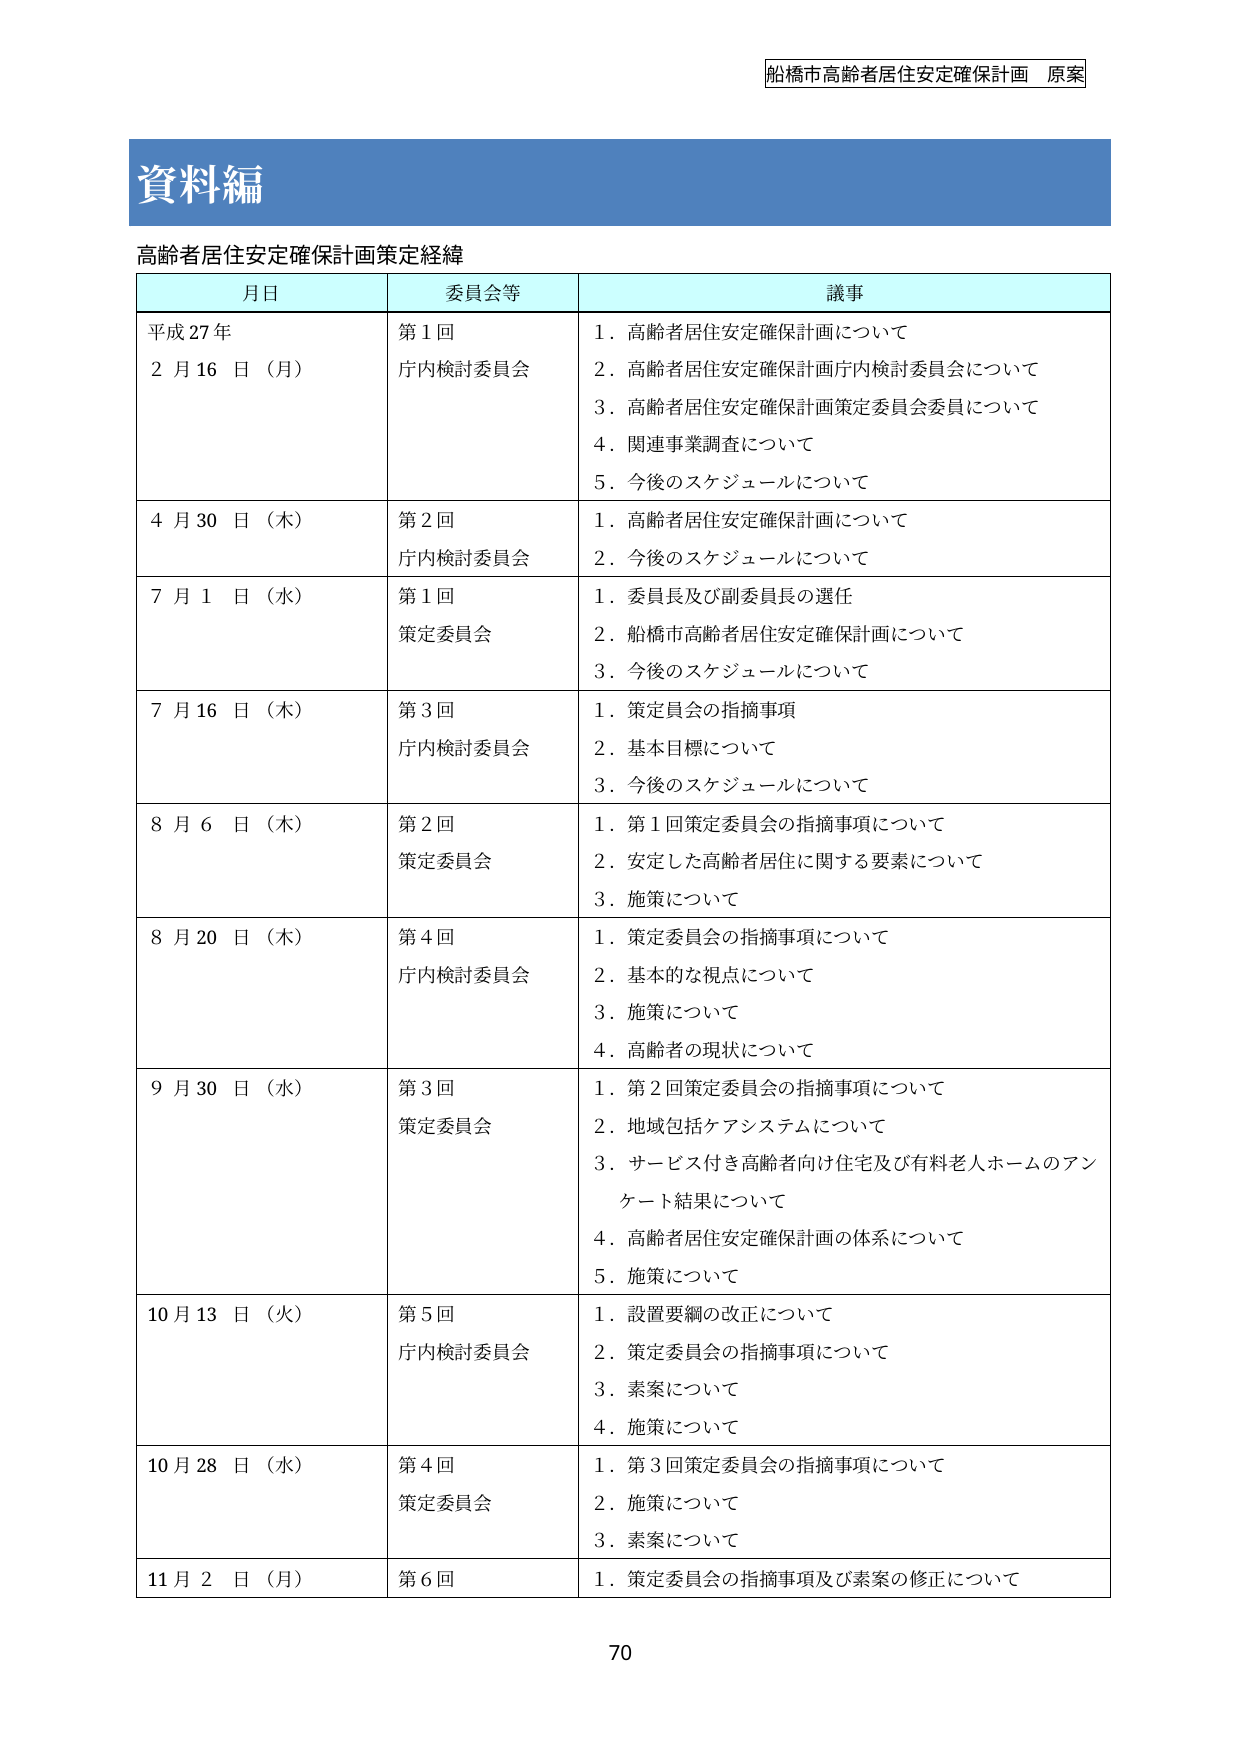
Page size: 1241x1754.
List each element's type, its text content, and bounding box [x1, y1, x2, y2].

table_cell 11 月 ２ 日 （月） [137, 1559, 387, 1597]
table_cell ７ 月 １ 日 （水） [137, 577, 387, 689]
table_cell ８ 月 ６ 日 （木） [137, 804, 387, 917]
subtitle 資料編 [136, 145, 1104, 220]
table_cell ８ 月20 日 （木） [137, 918, 387, 1068]
table_cell １．策定委員会の指摘事項について ２．基本的な視点について ３．施策について ４．高齢者の現状について [579, 918, 1110, 1068]
table_cell １．高齢者居住安定確保計画について ２．今後のスケジュールについて [579, 501, 1110, 576]
table_cell 第４回 策定委員会 [388, 1446, 578, 1558]
table_cell 第６回 庁内検討委員会 [388, 1559, 578, 1597]
table_cell １．設置要綱の改正について ２．策定委員会の指摘事項について ３．素案について ４．施策について [579, 1295, 1110, 1445]
table_cell 第２回 庁内検討委員会 [388, 501, 578, 576]
table_header 委員会等 [388, 274, 578, 311]
table_cell ４ 月30 日 （木） [137, 501, 387, 576]
table_cell ７ 月16 日 （木） [137, 691, 387, 803]
table_cell 第１回 庁内検討委員会 [388, 313, 578, 500]
table_cell １．委員長及び副委員長の選任 ２．船橋市高齢者居住安定確保計画について ３．今後のスケジュールについて [579, 577, 1110, 689]
table_cell 第３回 庁内検討委員会 [388, 691, 578, 803]
text 高齢者居住安定確保計画策定経緯 [136, 235, 1104, 273]
table_cell 平成27年 ２ 月16 日 （月） [137, 313, 387, 500]
table_cell １．第１回策定委員会の指摘事項について ２．安定した高齢者居住に関する要素について ３．施策について [579, 804, 1110, 917]
table_cell １．第３回策定委員会の指摘事項について ２．施策について ３．素案について [579, 1446, 1110, 1558]
table_cell １．第２回策定委員会の指摘事項について ２．地域包括ケアシステムについて ３．サービス付き高齢者向け住宅及び有料老人ホームのアンケート結果について ４．高齢者居住安定確保計画の体系について ５．施策について [579, 1069, 1110, 1294]
table_cell 第２回 策定委員会 [388, 804, 578, 917]
table_header 月日 [137, 274, 387, 311]
table_cell 10 月13 日 （火） [137, 1295, 387, 1445]
table_cell 第４回 庁内検討委員会 [388, 918, 578, 1068]
table_cell １．高齢者居住安定確保計画について ２．高齢者居住安定確保計画庁内検討委員会について ３．高齢者居住安定確保計画策定委員会委員について ４．関連事業調査について ５．今後のスケジュールについて [579, 313, 1110, 500]
table_header 議事 [579, 274, 1110, 311]
table_cell 第１回 策定委員会 [388, 577, 578, 689]
table_cell 10 月28 日 （水） [137, 1446, 387, 1558]
table_cell １．策定員会の指摘事項 ２．基本目標について ３．今後のスケジュールについて [579, 691, 1110, 803]
table_cell 第５回 庁内検討委員会 [388, 1295, 578, 1445]
table_cell 第３回 策定委員会 [388, 1069, 578, 1294]
table_cell ９ 月30 日 （水） [137, 1069, 387, 1294]
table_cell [579, 1559, 1110, 1597]
